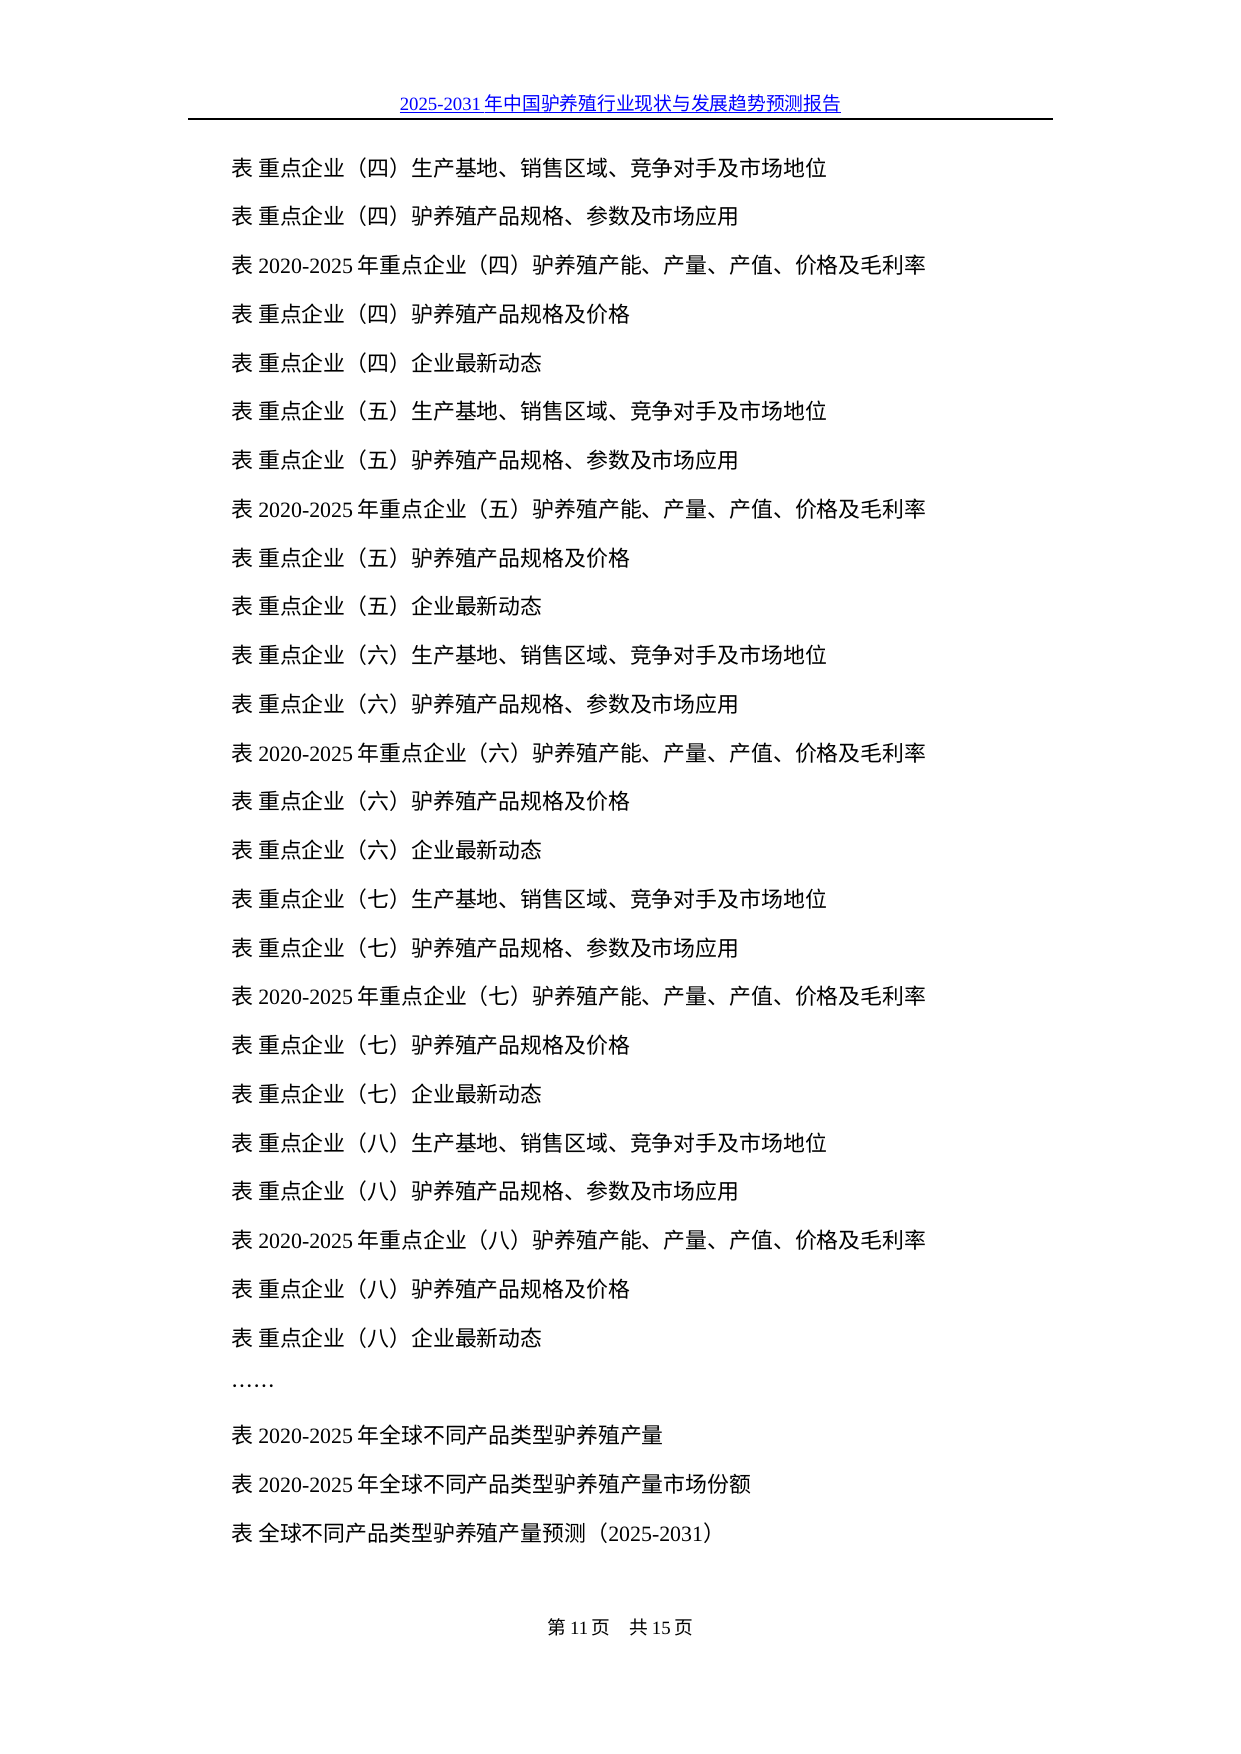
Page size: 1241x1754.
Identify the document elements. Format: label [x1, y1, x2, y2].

text [187, 150, 1053, 1548]
